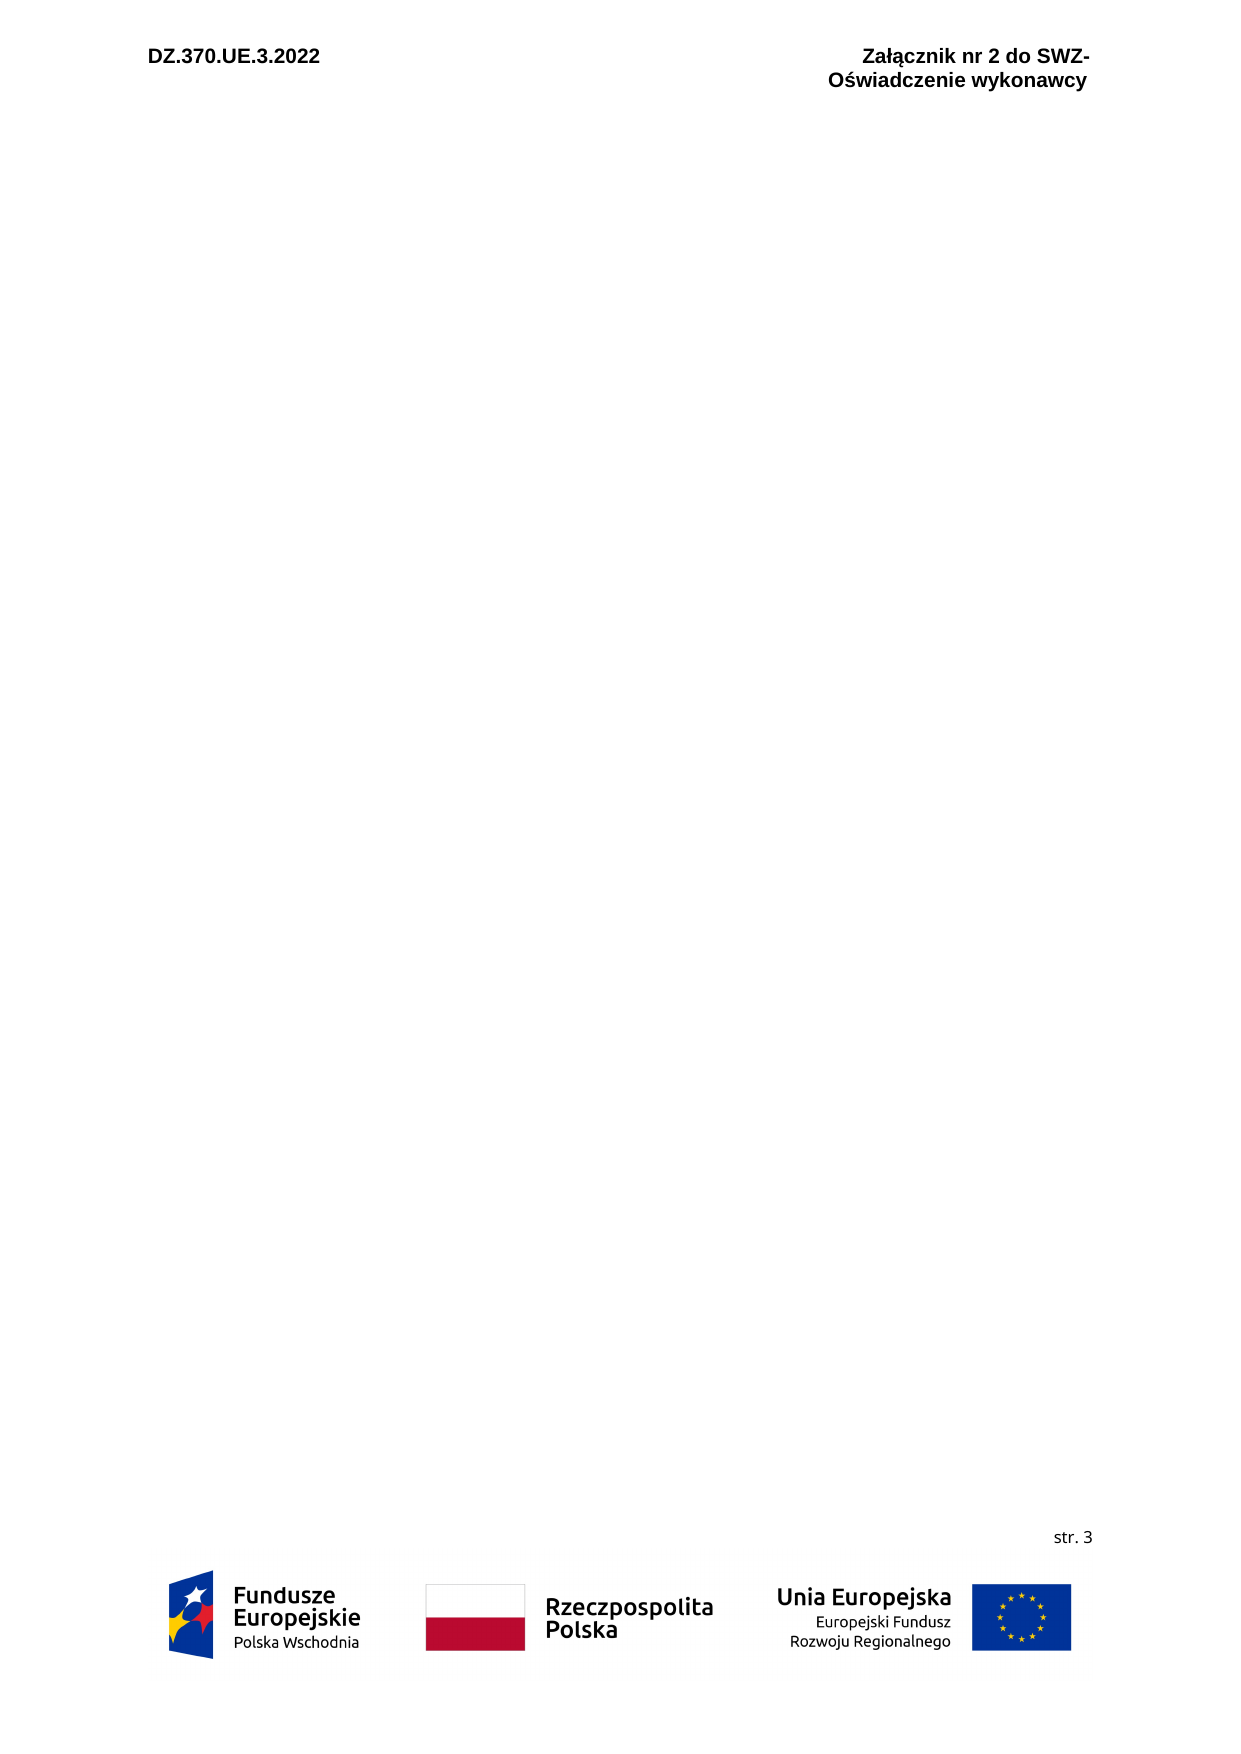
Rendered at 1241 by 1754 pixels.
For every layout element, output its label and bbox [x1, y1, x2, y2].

picture [147, 1548, 1093, 1681]
